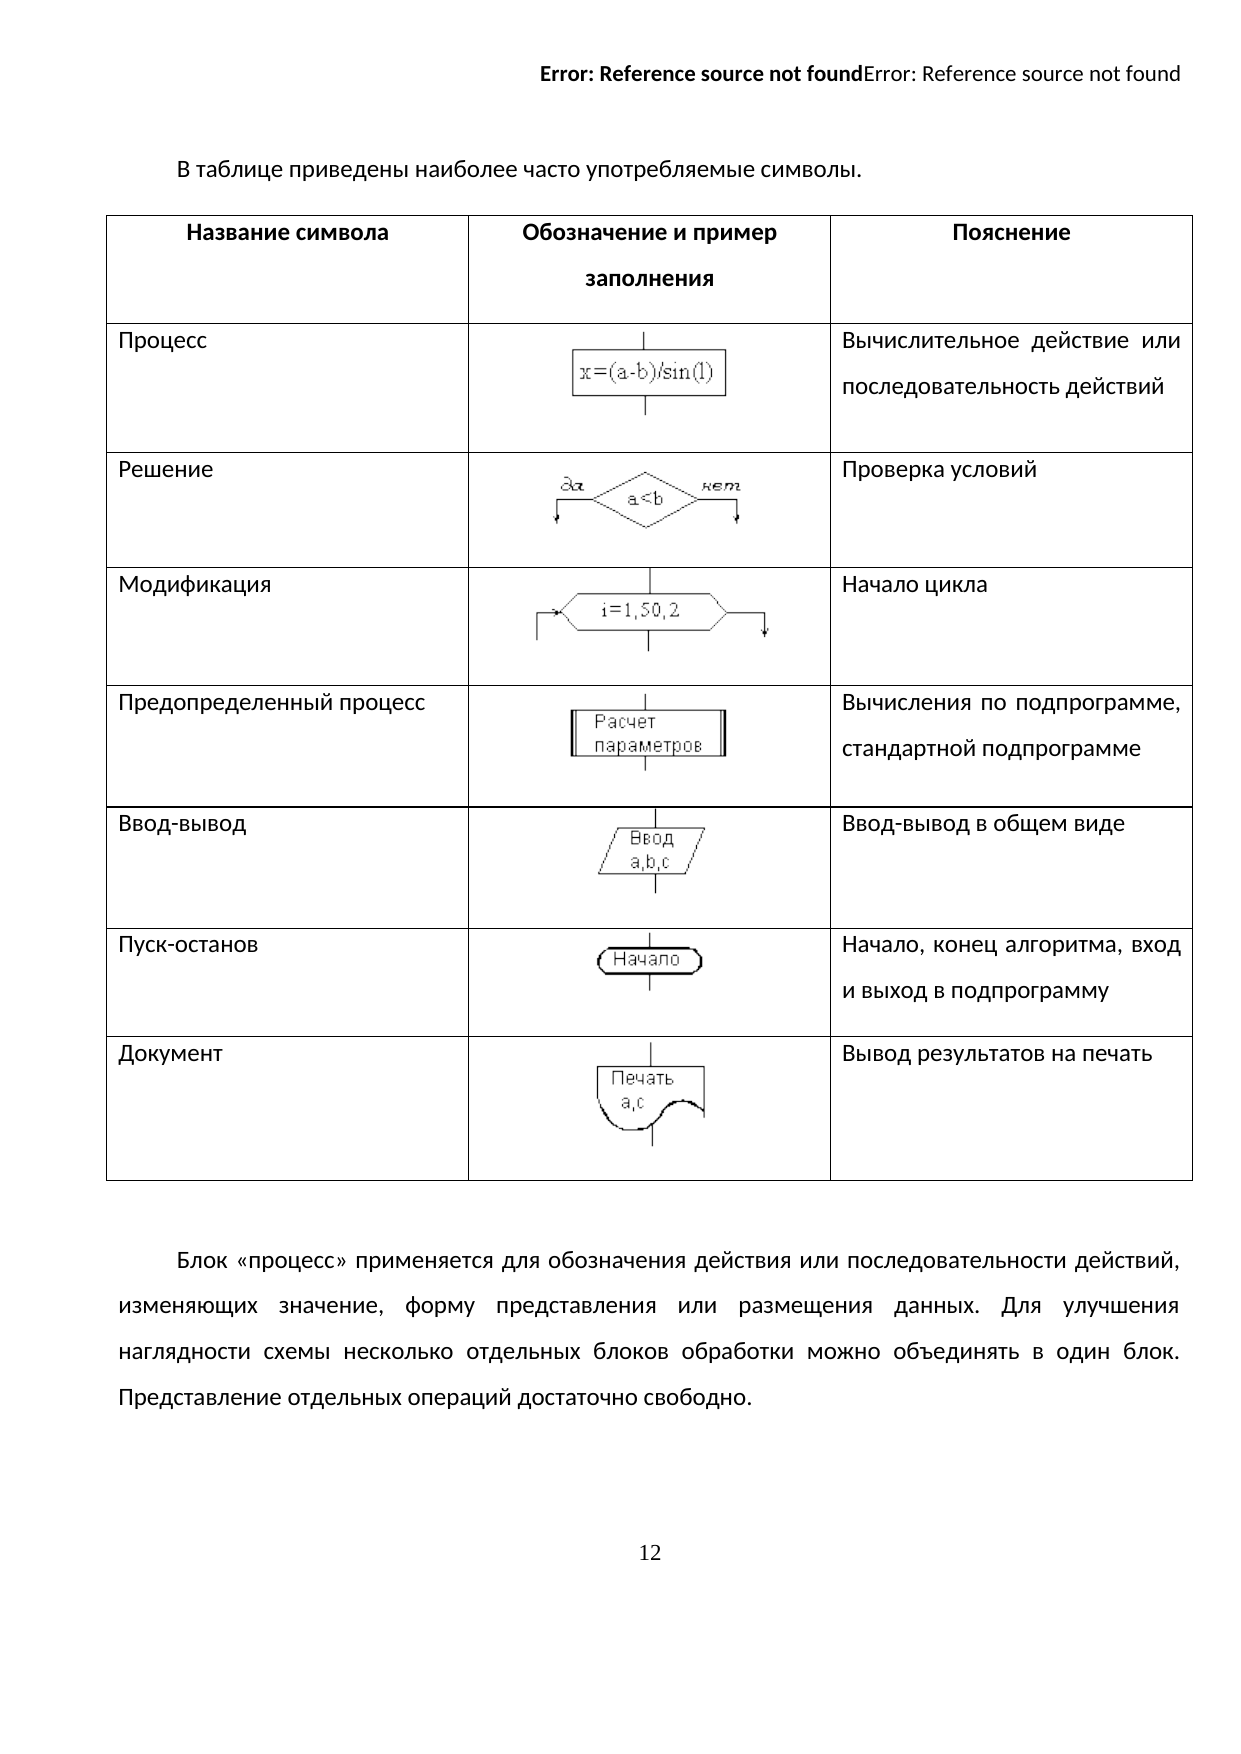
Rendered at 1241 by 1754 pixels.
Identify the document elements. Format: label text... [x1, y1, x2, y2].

table_cell [469, 1037, 830, 1180]
table_header Пояснение [831, 216, 1192, 323]
table_cell Предопределенный процесс [107, 686, 468, 806]
table_cell Процесс [107, 324, 468, 452]
picture [566, 686, 733, 776]
picture [547, 453, 752, 537]
table_cell [469, 686, 830, 806]
table_cell Модификация [107, 568, 468, 685]
picture [566, 324, 733, 422]
table_cell Проверка условий [831, 453, 1192, 567]
table_cell [469, 808, 830, 927]
table_cell Начало цикла [831, 568, 1192, 685]
picture [527, 568, 772, 655]
table_cell [469, 929, 830, 1036]
table_cell Вывод результатов на печать [831, 1037, 1192, 1180]
text В таблице приведены наиболее часто употребляемые символы. [118, 153, 1181, 183]
table_cell Пуск-останов [107, 929, 468, 1036]
table_cell Документ [107, 1037, 468, 1180]
table_cell [469, 568, 830, 685]
table_cell Решение [107, 453, 468, 567]
picture [583, 928, 717, 996]
table_cell Ввод-вывод в общем виде [831, 808, 1192, 927]
table_cell Вычислительное действие или последовательность действий [831, 324, 1192, 452]
table_cell Ввод-вывод [107, 808, 468, 927]
table_cell Вычисления по подпрограмме, стандартной подпрограмме [831, 686, 1192, 806]
table_cell [469, 324, 830, 452]
text Блок «процесс» применяется для обозначения действия или последовательности действий, изменяющих значение, форму представления или размещения данных. Для улучшения наглядности схемы несколько отдельных блоков обработки можно объединять в один блок. Представление отдельных операций достаточно свободно. [118, 1244, 1181, 1411]
table_header Обозначение и пример заполнения [469, 216, 830, 323]
picture [586, 1036, 713, 1150]
table_cell Начало, конец алгоритма, вход и выход в подпрограмму [831, 929, 1192, 1036]
table_header Название символа [107, 216, 468, 323]
picture [592, 807, 707, 897]
table_cell [469, 453, 830, 567]
